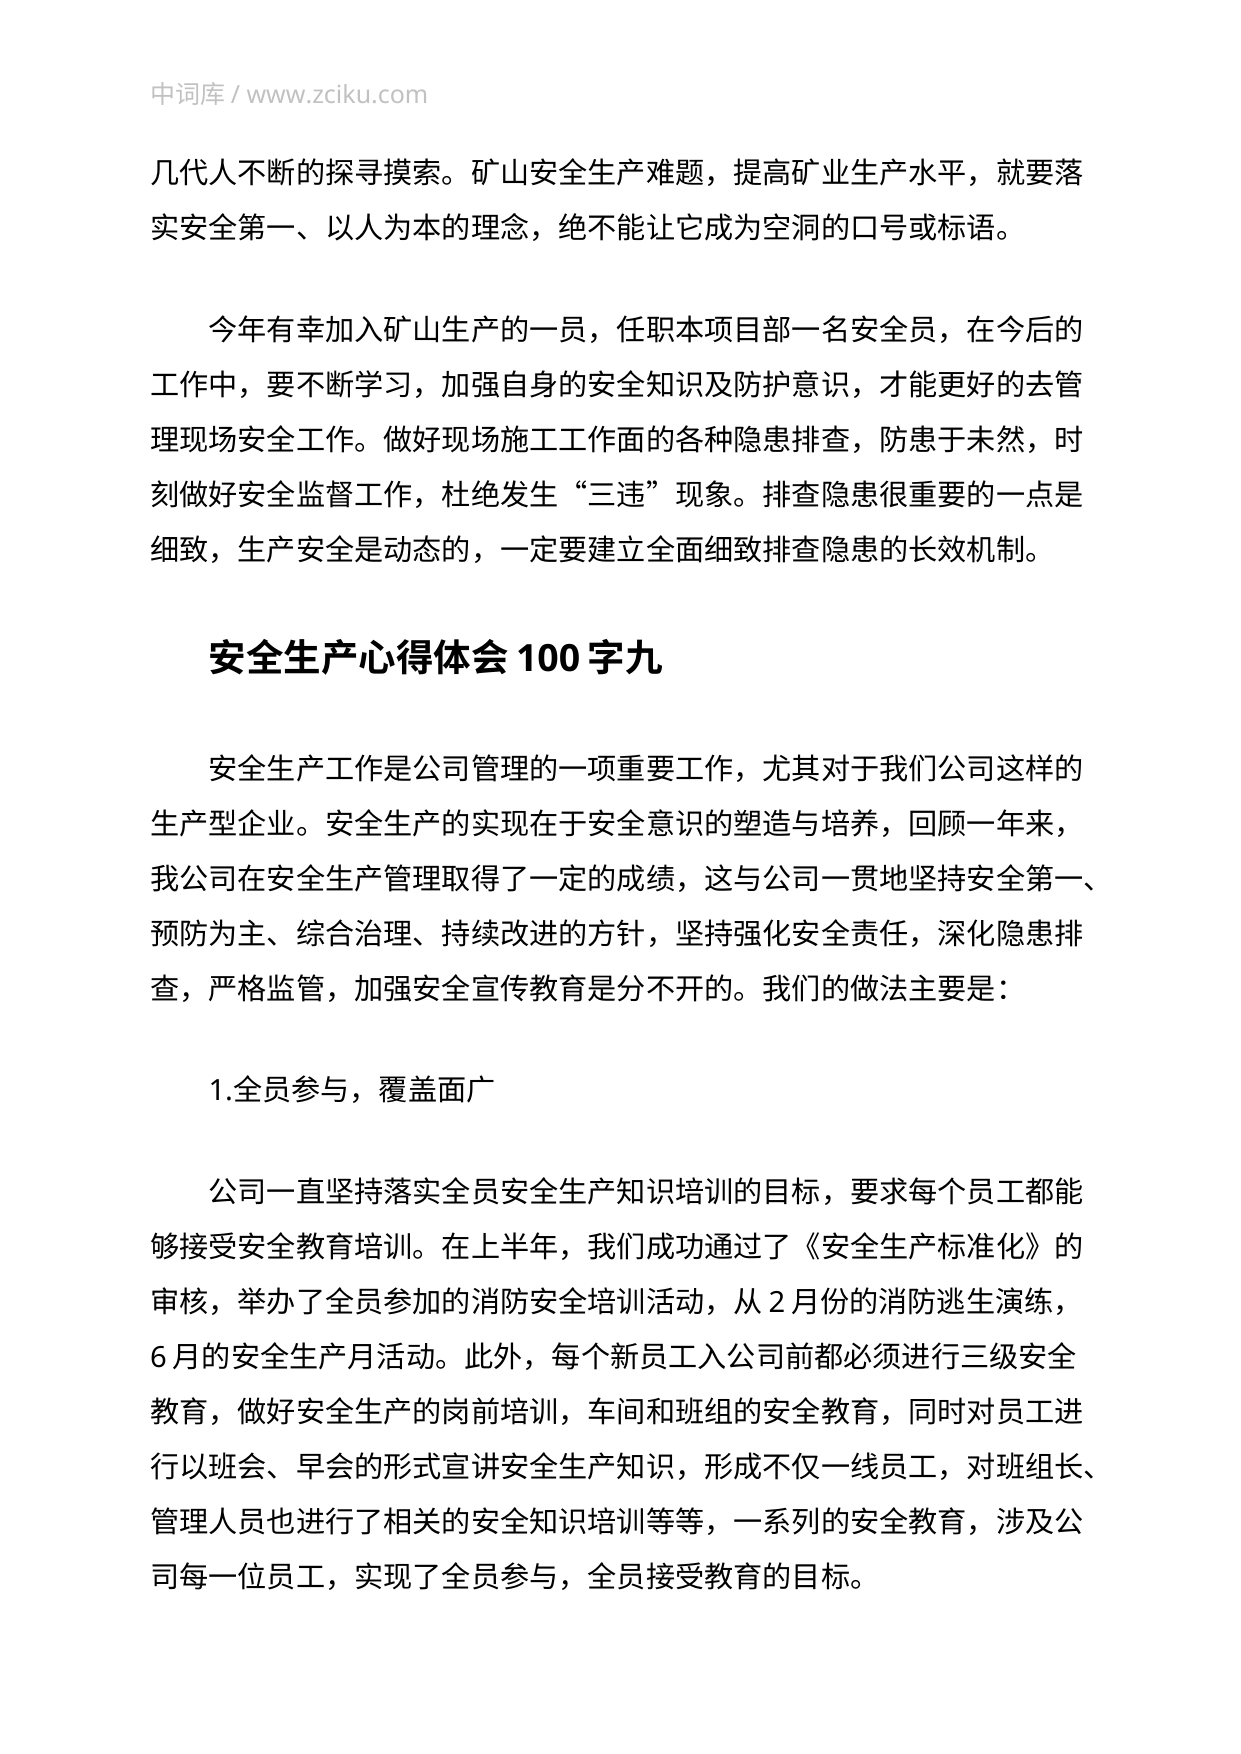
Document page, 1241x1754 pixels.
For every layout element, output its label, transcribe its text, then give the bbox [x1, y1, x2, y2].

text 安全生产工作是公司管理的一项重要工作，尤其对于我们公司这样的生产型企业。安全生产的实现在于安全意识的塑造与培养，回顾一年来，我公司在安全生产管理取得了一定的成绩，这与公司一贯地坚持安全第一、预防为主、综合治理、持续改进的方针，坚持强化安全责任，深化隐患排查，严格监管，加强安全宣传教育是分不开的。我们的做法主要是： [150, 746, 1090, 1007]
text 安全生产心得体会100字九 [150, 628, 1090, 682]
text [150, 150, 1090, 247]
text 公司一直坚持落实全员安全生产知识培训的目标，要求每个员工都能够接受安全教育培训。在上半年，我们成功通过了《安全生产标准化》的审核，举办了全员参加的消防安全培训活动，从2月份的消防逃生演练，6月的安全生产月活动。此外，每个新员工入公司前都必须进行三级安全教育，做好安全生产的岗前培训，车间和班组的安全教育，同时对员工进行以班会、早会的形式宣讲安全生产知识，形成不仅一线员工，对班组长、管理人员也进行了相关的安全知识培训等等，一系列的安全教育，涉及公司每一位员工，实现了全员参与，全员接受教育的目标。 [150, 1169, 1090, 1596]
text 今年有幸加入矿山生产的一员，任职本项目部一名安全员，在今后的工作中，要不断学习，加强自身的安全知识及防护意识，才能更好的去管理现场安全工作。做好现场施工工作面的各种隐患排查，防患于未然，时刻做好安全监督工作，杜绝发生“三违”现象。排查隐患很重要的一点是细致，生产安全是动态的，一定要建立全面细致排查隐患的长效机制。 [150, 307, 1090, 568]
text 1.全员参与，覆盖面广 [150, 1067, 1090, 1109]
